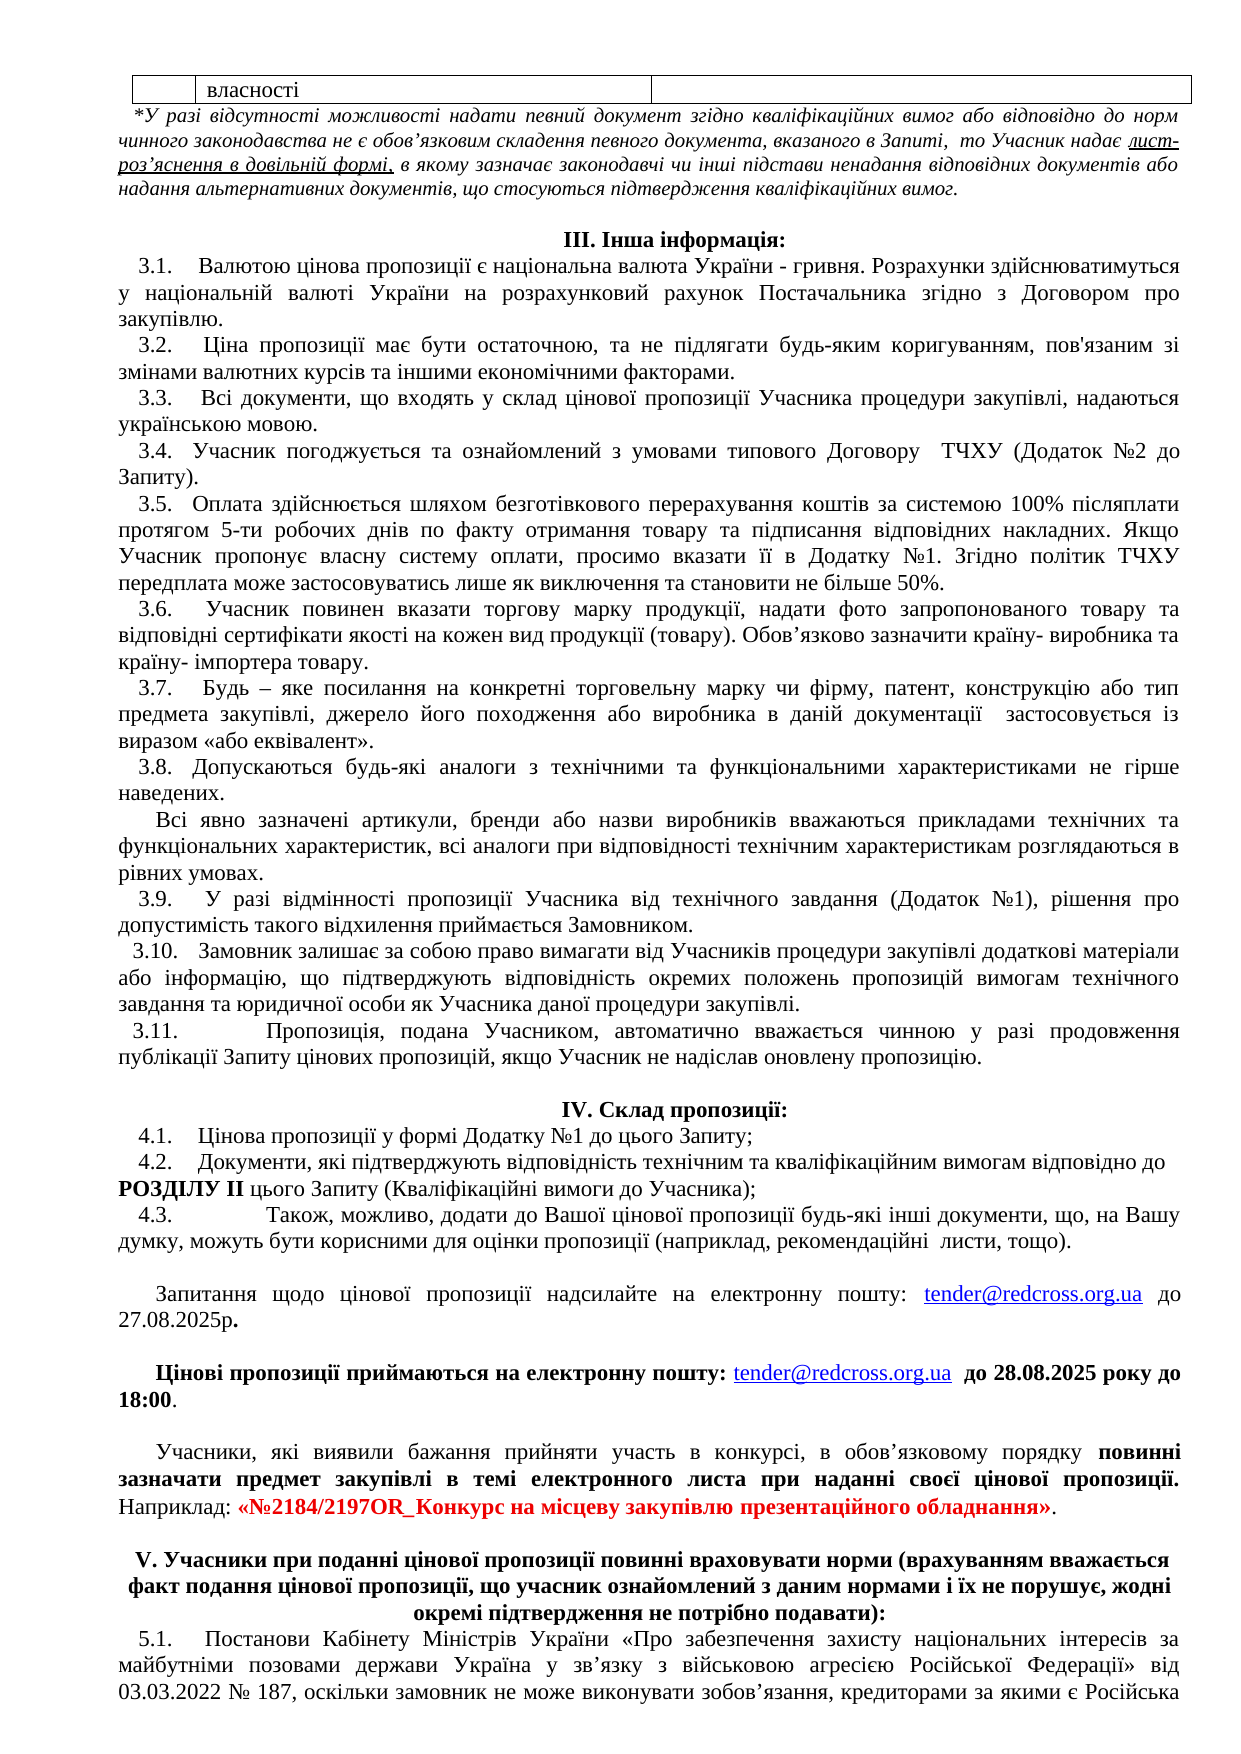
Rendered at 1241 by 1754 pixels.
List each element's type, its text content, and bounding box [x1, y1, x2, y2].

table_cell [652, 76, 1191, 102]
list Пропозиція, подана Учасником, автоматично вважається чинною у разі продовження публікації Запиту цінових пропозицій, якщо Учасник не надіслав оновлену пропозицію. [118, 1017, 1181, 1069]
text IV. Склад пропозиції: [133, 1096, 1181, 1122]
text *У разі відсутності можливості надати певний документ згідно кваліфікаційних вимог або відповідно до норм чинного законодавства не є обов’язковим складення певного документа, вказаного в Запиті, то Учасник надає лист-роз’яснення в довільній формі, в якому зазначає законодавчі чи інші підстави ненадання відповідних документів або надання альтернативних документів, що стосуються підтвердження кваліфікаційних вимог. [118, 103, 1181, 200]
list Валютою цінова пропозиції є національна валюта України - гривня. Розрахунки здійснюватимуться у національній валюті України на розрахунковий рахунок Постачальника згідно з Договором про закупівлю. [118, 252, 1181, 331]
text V. Учасники при поданні цінової пропозиції повинні враховувати норми (врахуванням вважається факт подання цінової пропозиції, що учасник ознайомлений з даним нормами і їх не порушує, жодні окремі підтвердження не потрібно подавати): [118, 1546, 1181, 1625]
list Всі явно зазначені артикули, бренди або назви виробників вважаються прикладами технічних та функціональних характеристик, всі аналоги при відповідності технічним характеристикам розглядаються в рівних умовах. [118, 806, 1181, 885]
list Будь – яке посилання на конкретні торговельну марку чи фірму, патент, конструкцію або тип предмета закупівлі, джерело його походження або виробника в даній документації застосовується із виразом «або еквівалент». [118, 674, 1181, 753]
list Ціна пропозиції має бути остаточною, та не підлягати будь-яким коригуванням, пов'язаним зі змінами валютних курсів та іншими економічними факторами. [118, 331, 1181, 384]
table_cell [133, 76, 195, 102]
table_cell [196, 76, 651, 102]
list Оплата здійснюється шляхом безготівкового перерахування коштів за системою 100% післяплати протягом 5-ти робочих днів по факту отримання товару та підписання відповідних накладних. Якщо Учасник пропонує власну систему оплати, просимо вказати її в Додатку №1. Згідно політик ТЧХУ передплата може застосовуватись лише як виключення та становити не більше 50%. [118, 489, 1181, 595]
list Учасник повинен вказати торгову марку продукції, надати фото запропонованого товару та відповідні сертифікати якості на кожен вид продукції (товару). Обов’язково зазначити країну- виробника та країну- імпортера товару. [118, 595, 1181, 674]
list Також, можливо, додати до Вашої цінової пропозиції будь-які інші документи, що, на Вашу думку, можуть бути корисними для оцінки пропозиції (наприклад, рекомендаційні листи, тощо). [118, 1201, 1181, 1254]
text ІІІ. Інша інформація: [133, 226, 1181, 252]
list У разі відмінності пропозиції Учасника від технічного завдання (Додаток №1), рішення про допустимість такого відхилення приймається Замовником. [118, 885, 1181, 938]
text Цінові пропозиції приймаються на електронну пошту: tender@redcross.org.ua до 28.08.2025 року до 18:00. [118, 1359, 1181, 1412]
list Допускаються будь-які аналоги з технічними та функціональними характеристиками не гірше наведених. [118, 753, 1181, 806]
list Замовник залишає за собою право вимагати від Учасників процедури закупівлі додаткові матеріали або інформацію, що підтверджують відповідність окремих положень пропозицій вимогам технічного завдання та юридичної особи як Учасника даної процедури закупівлі. [118, 938, 1181, 1017]
list Учасник погоджується та ознайомлений з умовами типового Договору ТЧХУ (Додаток №2 до Запиту). [118, 437, 1181, 489]
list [118, 1625, 1181, 1704]
list Всі документи, що входять у склад цінової пропозиції Учасника процедури закупівлі, надаються українською мовою. [118, 384, 1181, 437]
text Учасники, які виявили бажання прийняти участь в конкурсі, в обов’язковому порядку повинні зазначати предмет закупівлі в темі електронного листа при наданні своєї цінової пропозиції. Наприклад: «№2184/2197OR_Конкурс на місцеву закупівлю презентаційного обладнання». [118, 1438, 1181, 1520]
text Запитання щодо цінової пропозиції надсилайте на електронну пошту: tender@redcross.org.ua до 27.08.2025р. [118, 1280, 1181, 1333]
list Документи, які підтверджують відповідність технічним та кваліфікаційним вимогам відповідно до РОЗДІЛУ II цього Запиту (Кваліфікаційні вимоги до Учасника); [118, 1148, 1181, 1201]
list Цінова пропозиції у формі Додатку №1 до цього Запиту; [118, 1122, 1181, 1148]
